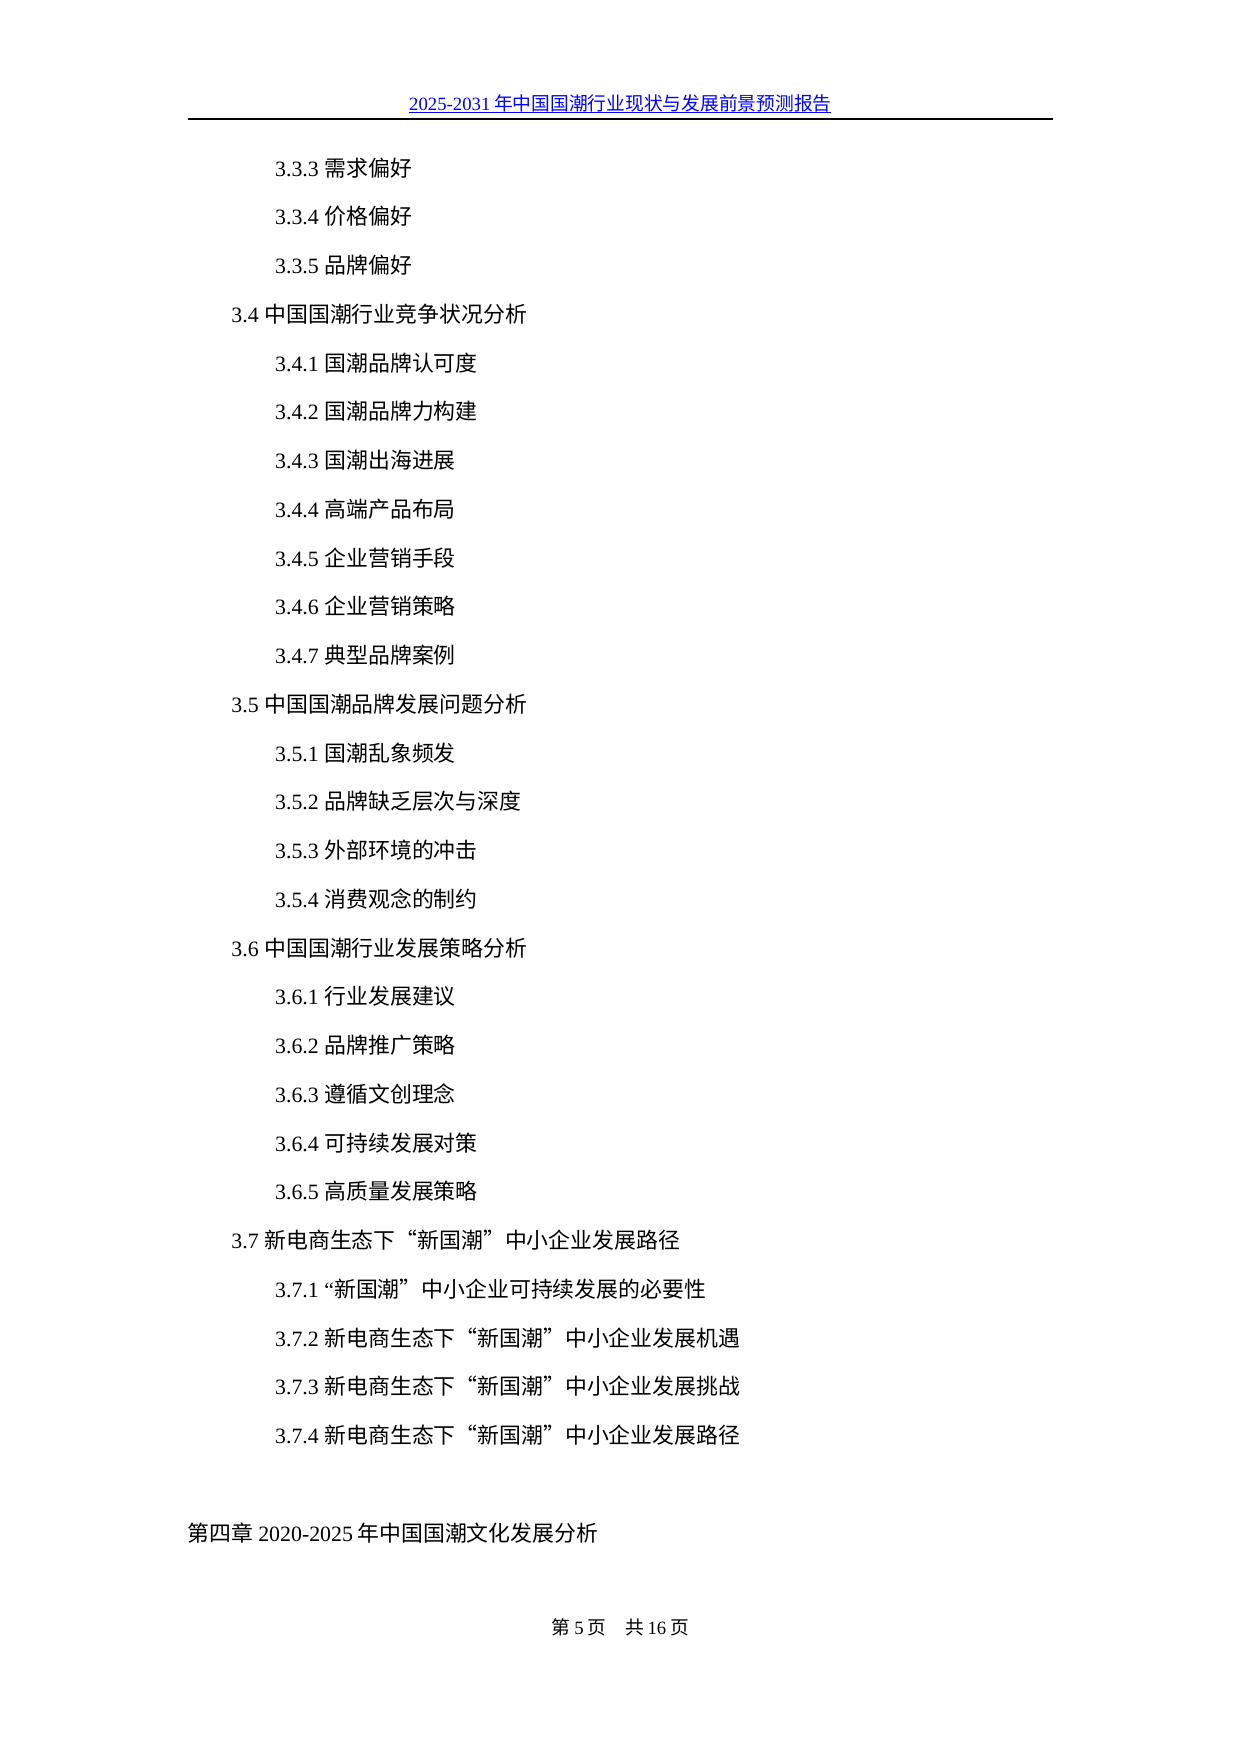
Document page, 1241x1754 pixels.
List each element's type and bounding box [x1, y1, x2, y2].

text [187, 150, 1053, 1548]
